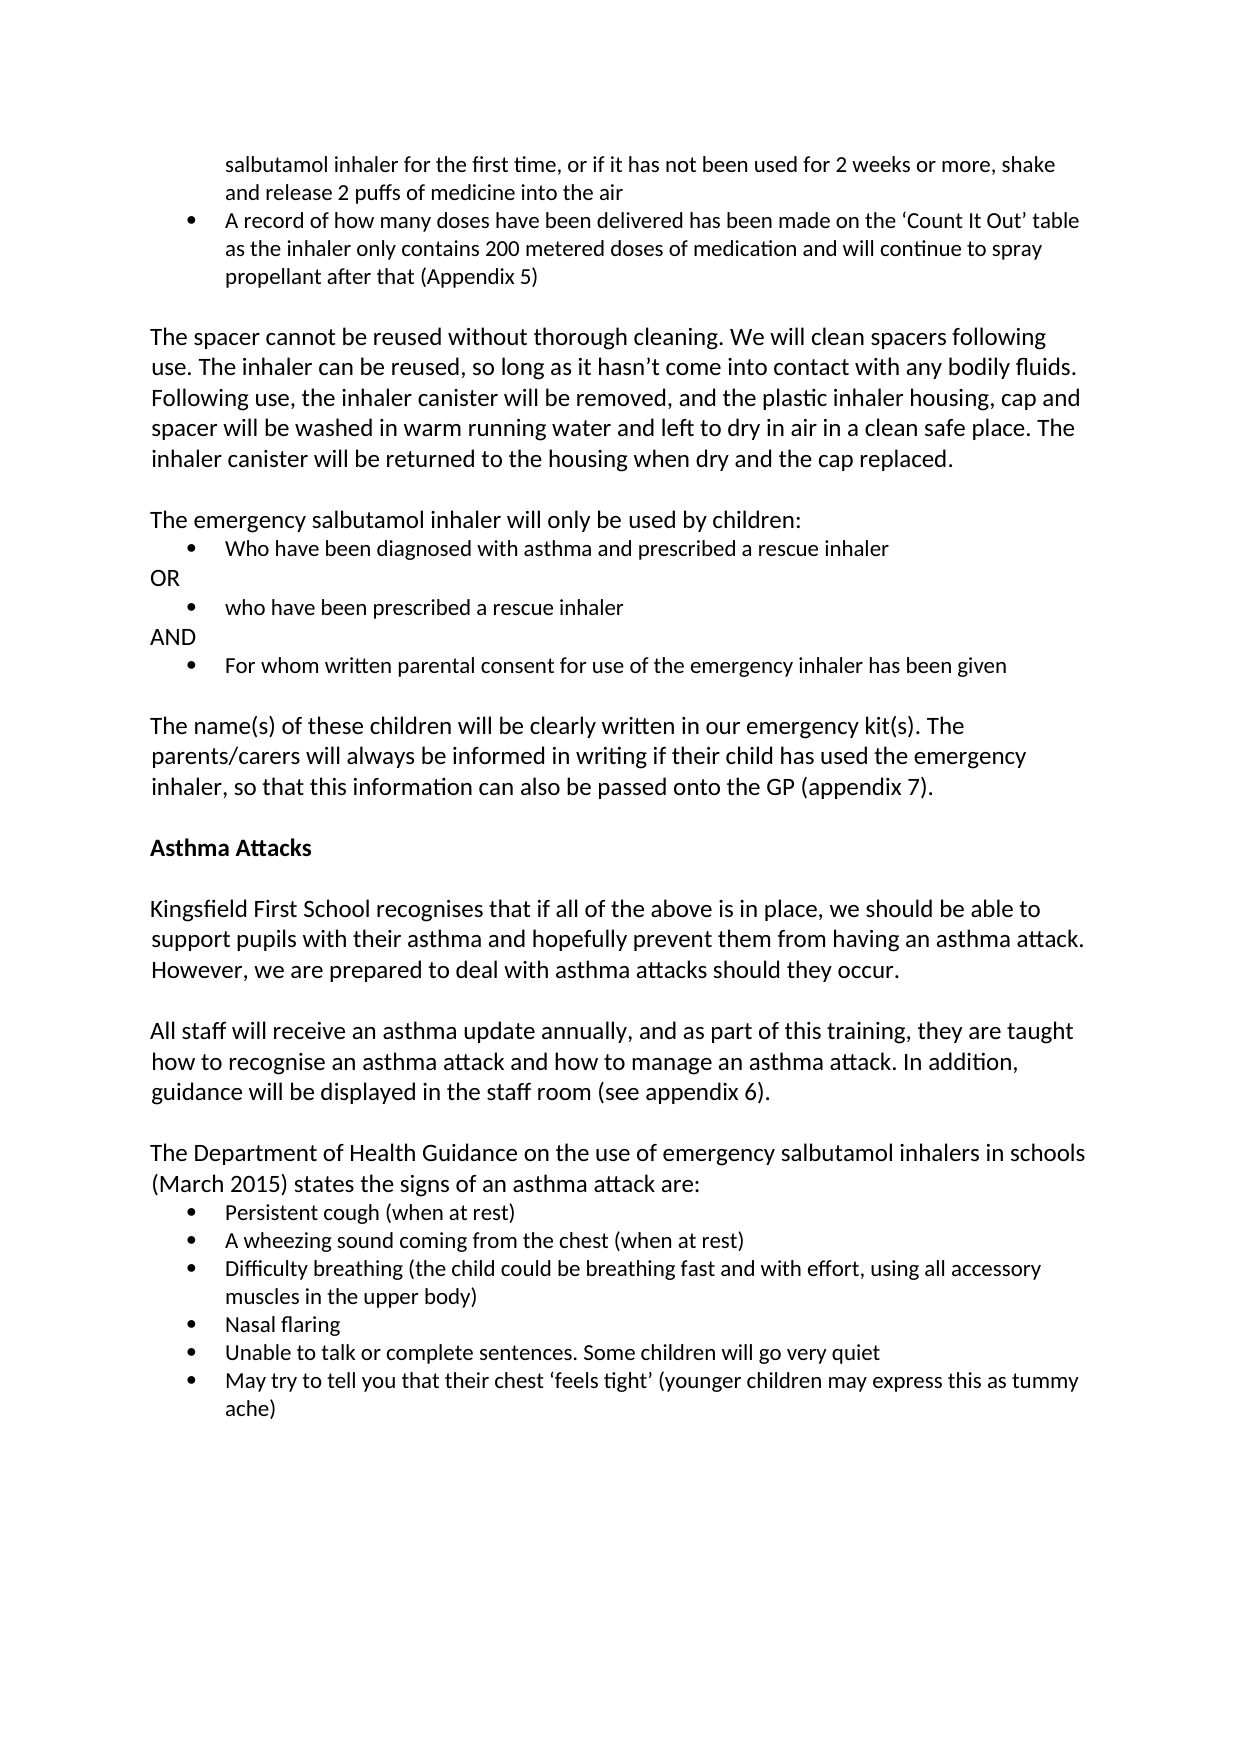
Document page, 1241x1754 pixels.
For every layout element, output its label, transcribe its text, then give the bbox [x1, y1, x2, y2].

list Difficulty breathing (the child could be breathing fast and with effort, using all accessory muscles in the upper body) [187, 1254, 1090, 1310]
text The Department of Health Guidance on the use of emergency salbutamol inhalers in schools (March 2015) states the signs of an asthma attack are: [150, 1137, 1090, 1198]
text The spacer cannot be reused without thorough cleaning. We will clean spacers following use. The inhaler can be reused, so long as it hasn’t come into contact with any bodily fluids. Following use, the inhaler canister will be removed, and the plastic inhaler housing, cap and spacer will be washed in warm running water and left to dry in air in a clean safe place. The inhaler canister will be returned to the housing when dry and the cap replaced. [150, 321, 1090, 473]
text AND [150, 621, 1090, 651]
list May try to tell you that their chest ‘feels tight’ (younger children may express this as tummy ache) [187, 1366, 1090, 1422]
list Unable to talk or complete sentences. Some children will go very quiet [187, 1338, 1090, 1366]
text Asthma Attacks [150, 832, 1090, 862]
list A record of how many doses have been delivered has been made on the ‘Count It Out’ table as the inhaler only contains 200 metered doses of medication and will continue to spray propellant after that (Appendix 5) [187, 206, 1090, 290]
text OR [150, 562, 1090, 593]
list who have been prescribed a rescue inhaler [187, 593, 1090, 621]
list Persistent cough (when at rest) [187, 1198, 1090, 1226]
list Who have been diagnosed with asthma and prescribed a rescue inhaler [187, 534, 1090, 562]
text Kingsfield First School recognises that if all of the above is in place, we should be able to support pupils with their asthma and hopefully prevent them from having an asthma attack. However, we are prepared to deal with asthma attacks should they occur. [150, 893, 1090, 984]
list Nasal flaring [187, 1310, 1090, 1338]
text All staff will receive an asthma update annually, and as part of this training, they are taught how to recognise an asthma attack and how to manage an asthma attack. In addition, guidance will be displayed in the staff room (see appendix 6). [150, 1015, 1090, 1107]
list For whom written parental consent for use of the emergency inhaler has been given [187, 651, 1090, 679]
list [187, 150, 1090, 206]
list A wheezing sound coming from the chest (when at rest) [187, 1226, 1090, 1254]
text The name(s) of these children will be clearly written in our emergency kit(s). The parents/carers will always be informed in writing if their child has used the emergency inhaler, so that this information can also be passed onto the GP (appendix 7). [150, 710, 1090, 801]
text The emergency salbutamol inhaler will only be used by children: [150, 504, 1090, 534]
